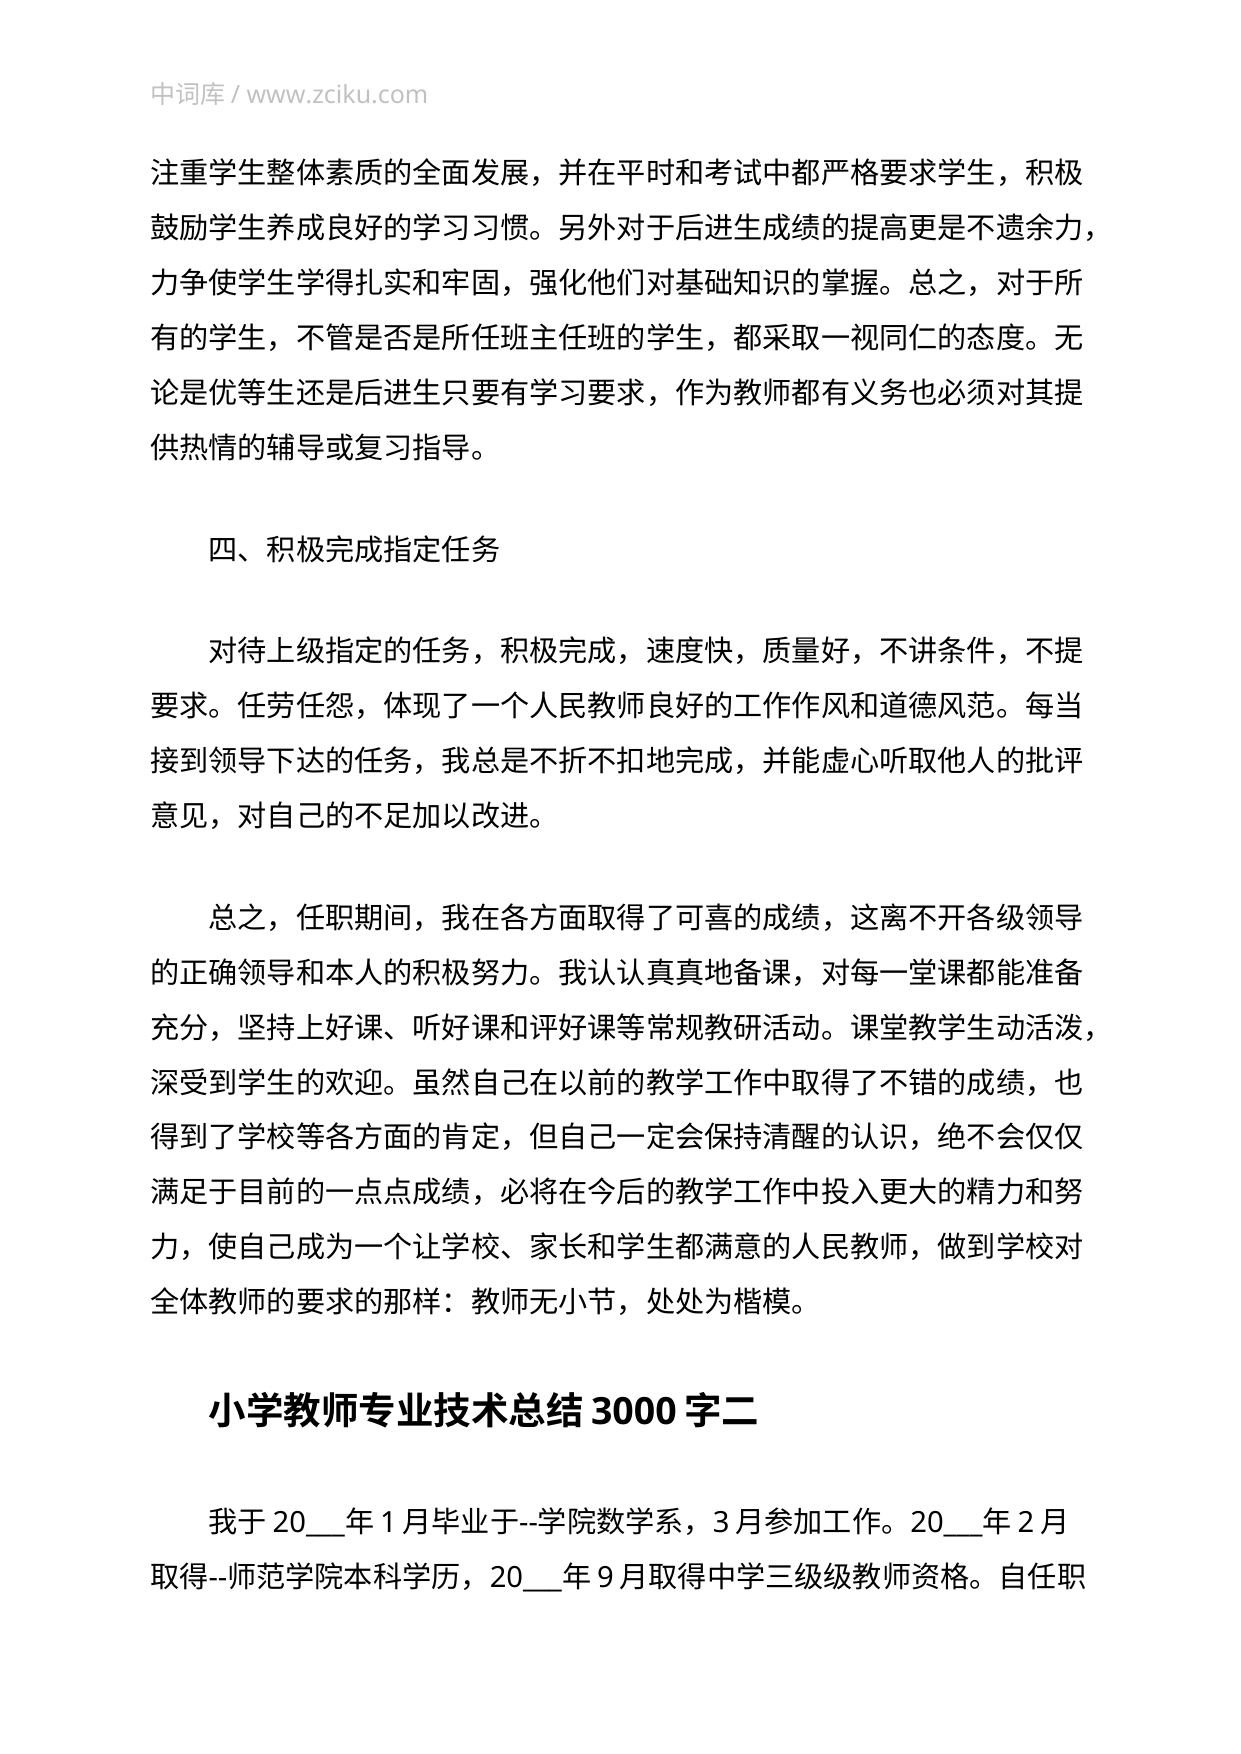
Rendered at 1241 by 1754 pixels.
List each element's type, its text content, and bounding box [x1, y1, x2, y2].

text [150, 150, 1090, 467]
text 四、积极完成指定任务 [150, 526, 1090, 568]
text 对待上级指定的任务，积极完成，速度快，质量好，不讲条件，不提要求。任劳任怨，体现了一个人民教师良好的工作作风和道德风范。每当接到领导下达的任务，我总是不折不扣地完成，并能虚心听取他人的批评意见，对自己的不足加以改进。 [150, 628, 1090, 835]
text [150, 1498, 1090, 1596]
text 小学教师专业技术总结3000字二 [150, 1381, 1090, 1435]
text 总之，任职期间，我在各方面取得了可喜的成绩，这离不开各级领导的正确领导和本人的积极努力。我认认真真地备课，对每一堂课都能准备充分，坚持上好课、听好课和评好课等常规教研活动。课堂教学生动活泼，深受到学生的欢迎。虽然自己在以前的教学工作中取得了不错的成绩，也得到了学校等各方面的肯定，但自己一定会保持清醒的认识，绝不会仅仅满足于目前的一点点成绩，必将在今后的教学工作中投入更大的精力和努力，使自己成为一个让学校、家长和学生都满意的人民教师，做到学校对全体教师的要求的那样：教师无小节，处处为楷模。 [150, 894, 1090, 1321]
